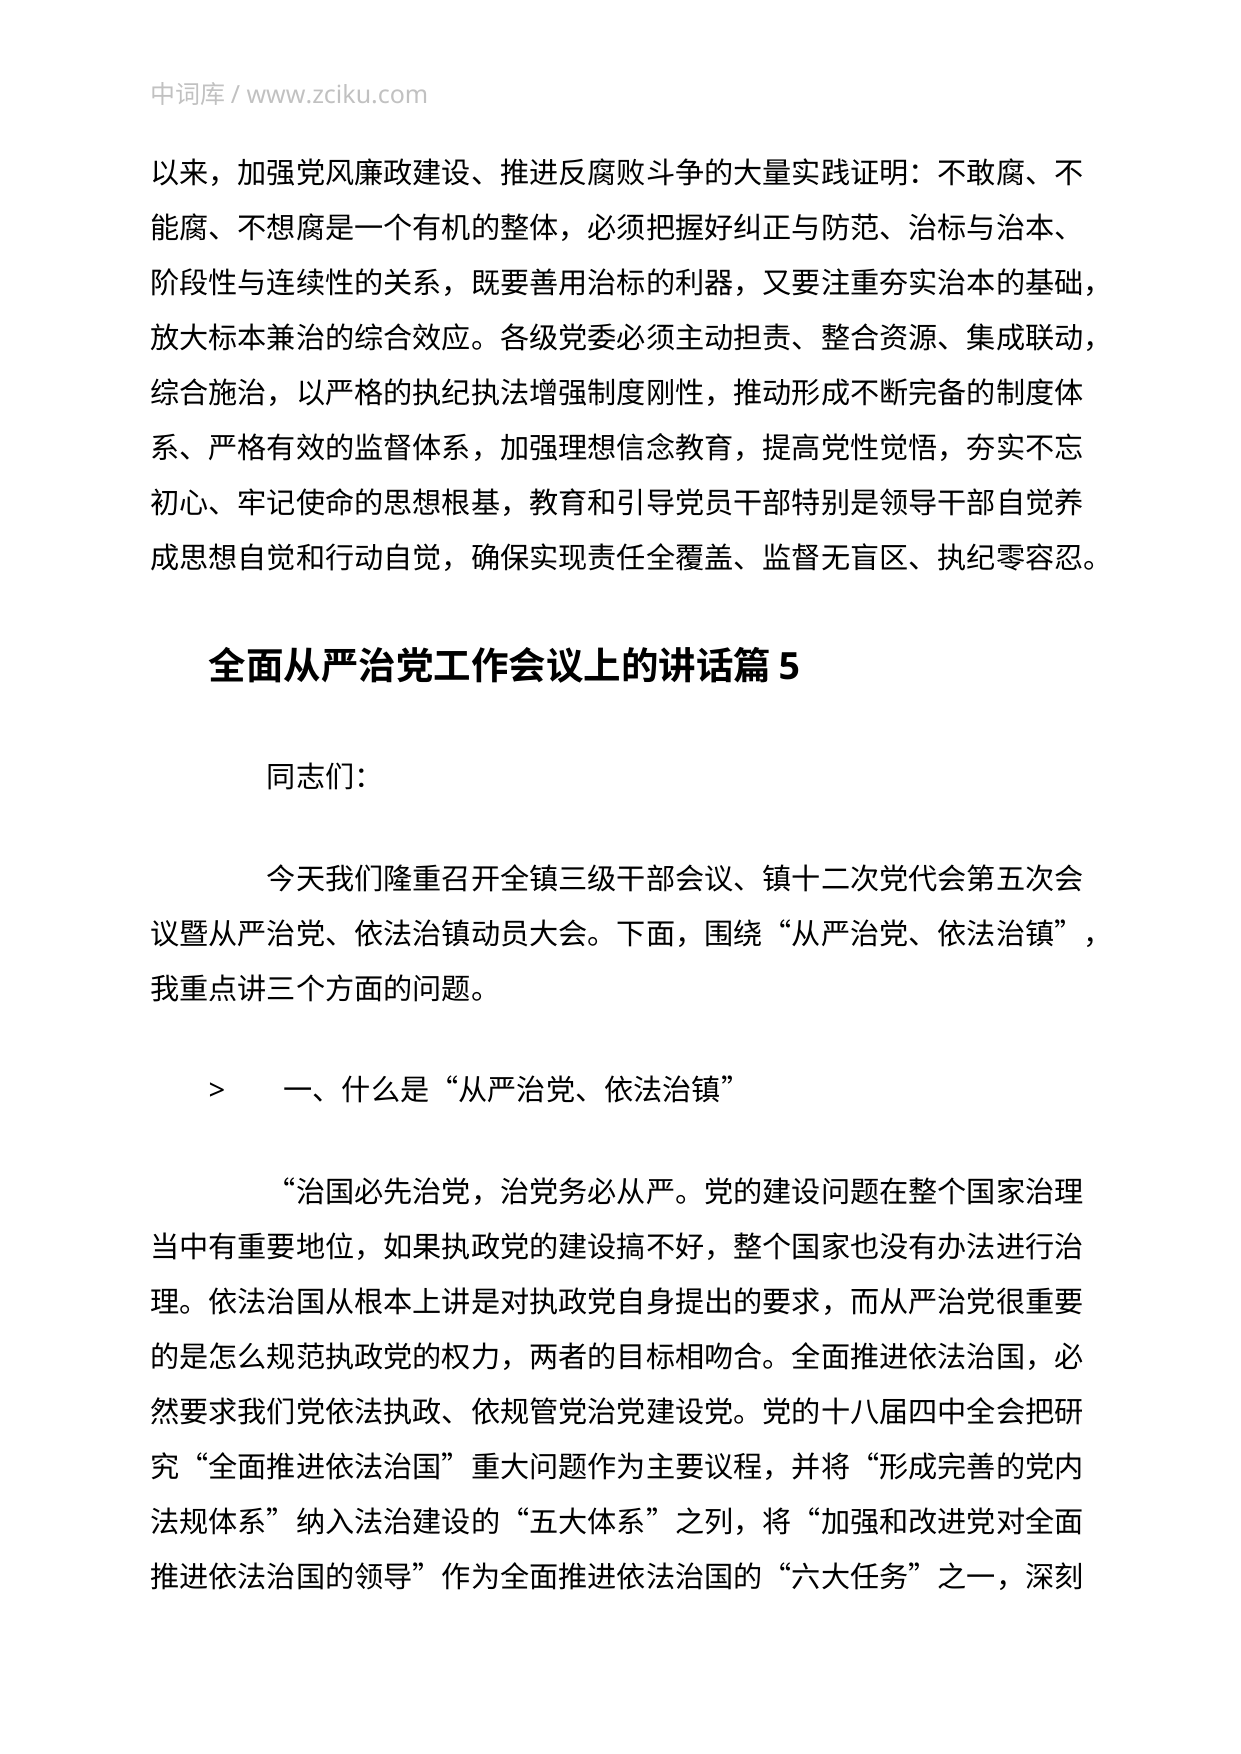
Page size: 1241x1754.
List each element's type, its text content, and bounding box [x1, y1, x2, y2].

text 今天我们隆重召开全镇三级干部会议、镇十二次党代会第五次会议暨从严治党、依法治镇动员大会。下面，围绕“从严治党、依法治镇”，我重点讲三个方面的问题。 [150, 855, 1090, 1007]
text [150, 150, 1090, 577]
text > 一、什么是“从严治党、依法治镇” [150, 1067, 1090, 1109]
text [150, 1169, 1090, 1596]
text 同志们： [150, 754, 1090, 796]
text 全面从严治党工作会议上的讲话篇5 [150, 636, 1090, 691]
